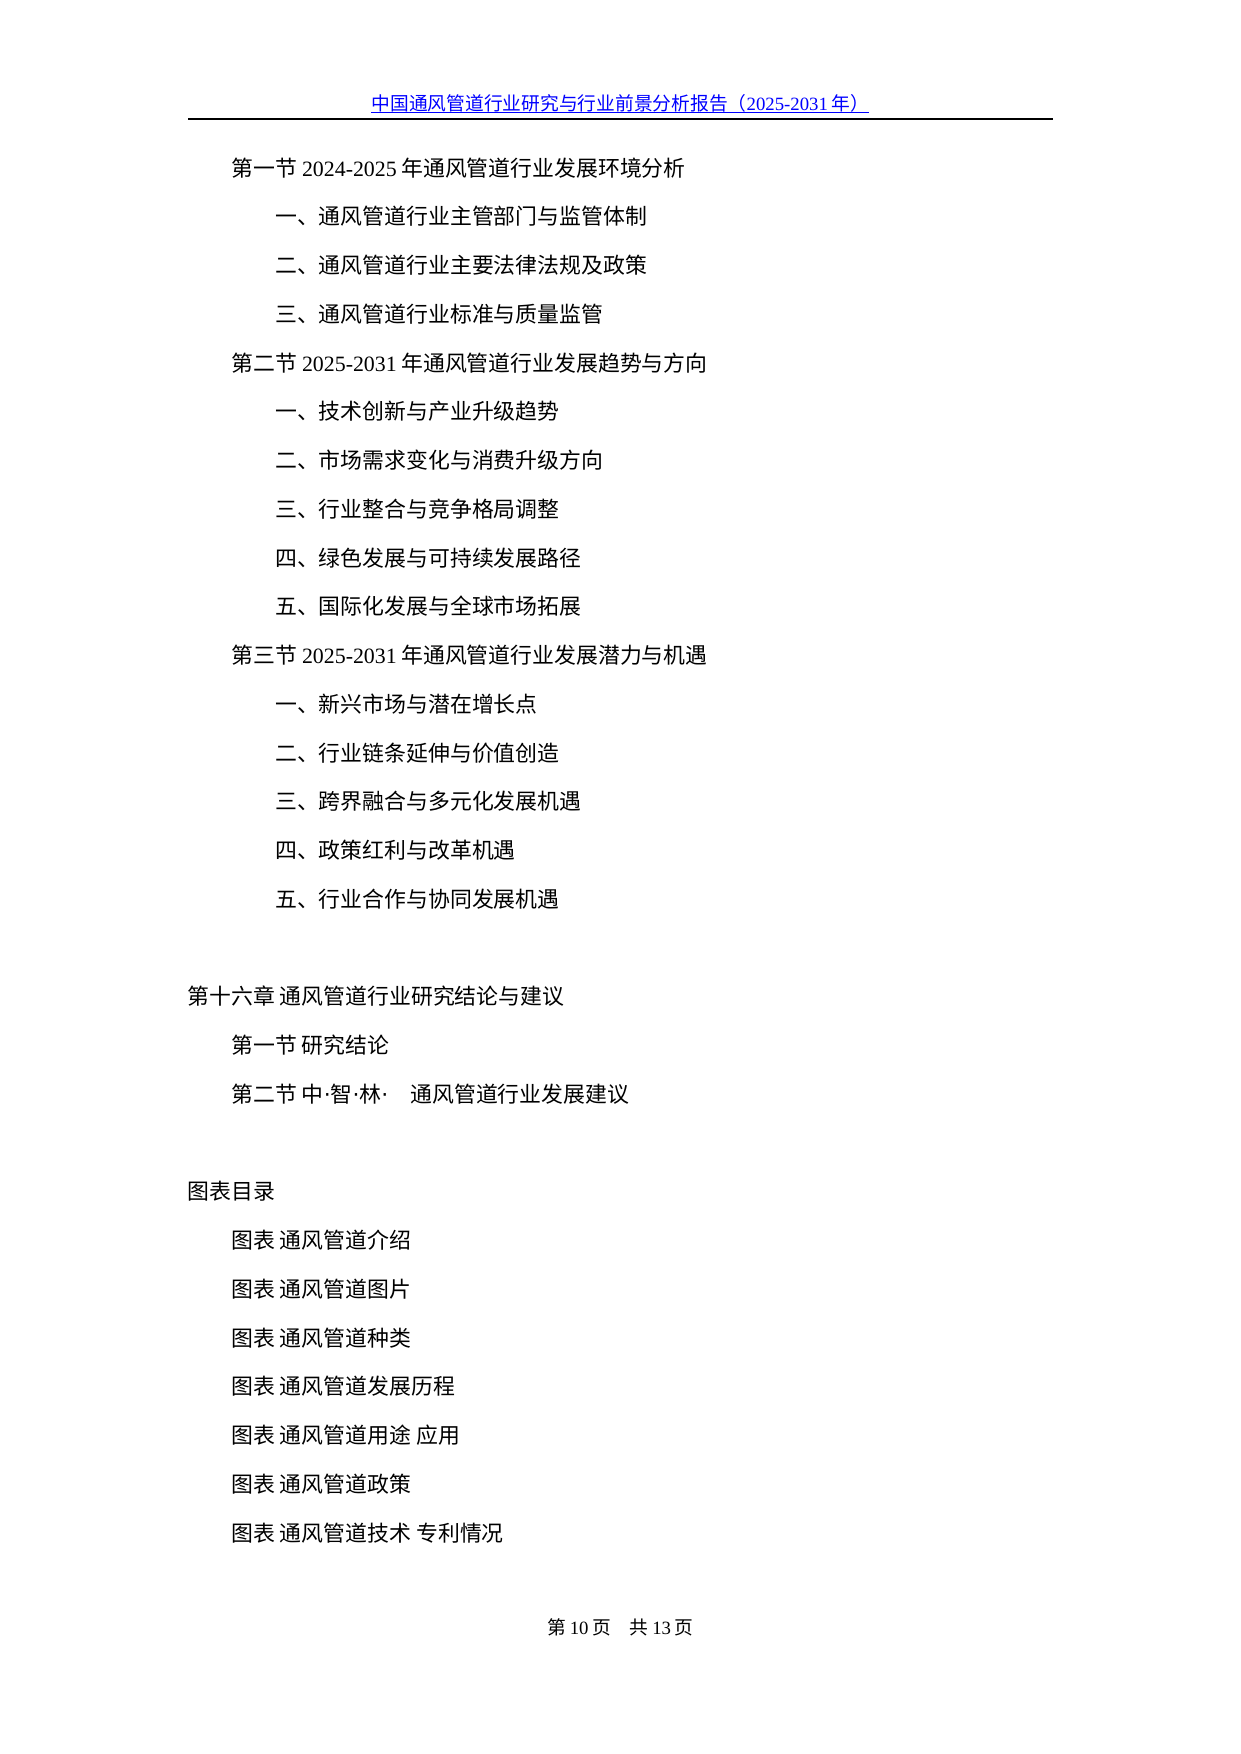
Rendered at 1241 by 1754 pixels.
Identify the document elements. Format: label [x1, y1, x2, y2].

text [187, 150, 1053, 1548]
